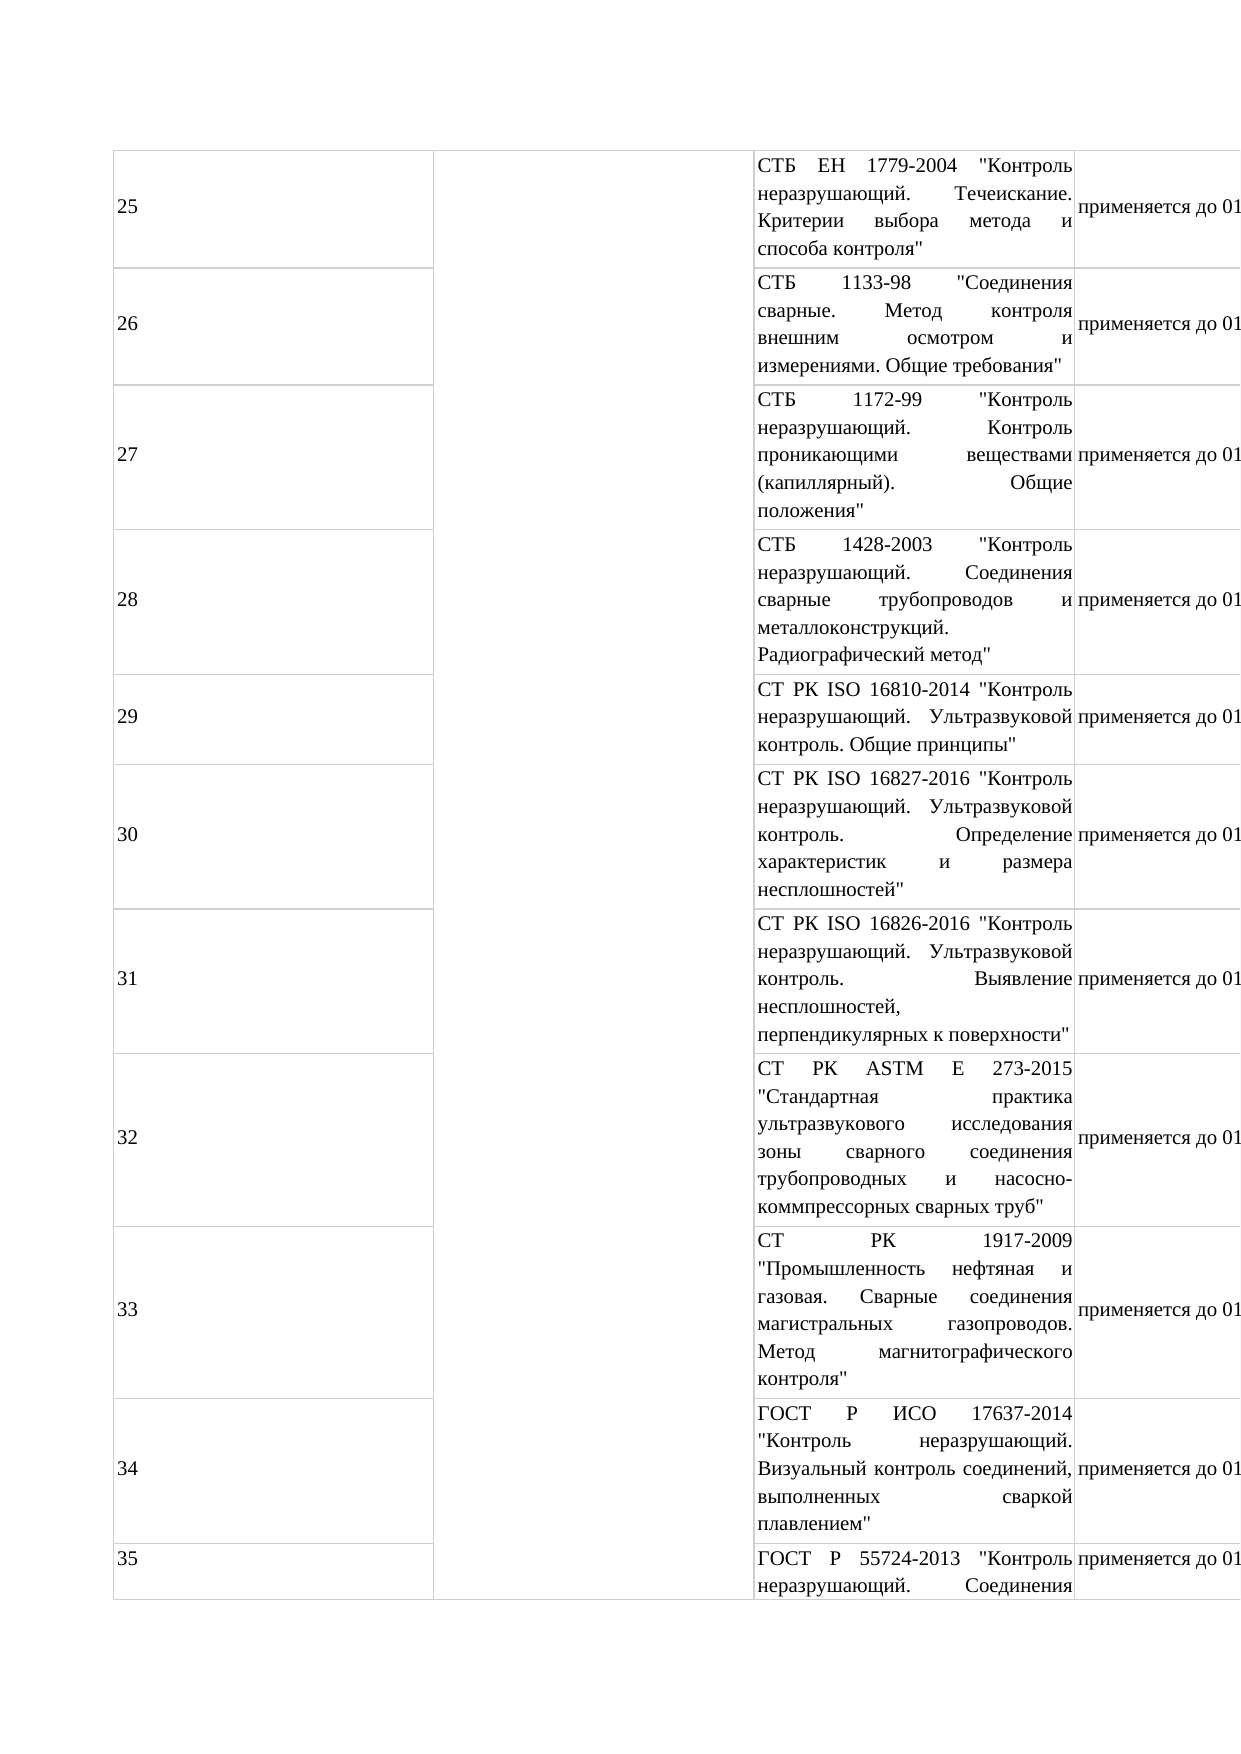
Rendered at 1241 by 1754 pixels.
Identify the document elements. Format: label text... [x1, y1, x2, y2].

table_cell применяется до 01.01.2035 [1075, 675, 1240, 763]
table_cell СТ РК 1917-2009 "Промышленность нефтяная и газовая. Сварные соединения магистральных газопроводов. Метод магнитографического контроля" [755, 1227, 1074, 1398]
table_cell СТБ 1172-99 "Контроль неразрушающий. Контроль проникающими веществами (капиллярный). Общие положения" [755, 386, 1074, 529]
table_cell 26 [114, 269, 433, 384]
table_cell 29 [114, 675, 433, 763]
table_cell применяется до 01.01.2035 [1075, 1054, 1240, 1226]
table_cell 30 [114, 765, 433, 908]
table_cell СТБ ЕН 1779-2004 "Контроль неразрушающий. Течеискание. Критерии выбора метода и способа контроля" [755, 151, 1074, 267]
table_cell применяется до 01.01.2035 [1075, 269, 1240, 384]
table_cell СТБ 1133-98 "Соединения сварные. Метод контроля внешним осмотром и измерениями. Общие требования" [755, 269, 1074, 384]
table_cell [755, 1544, 1074, 1599]
table_cell 34 [114, 1399, 433, 1543]
table_cell 31 [114, 910, 433, 1053]
table_cell ГОСТ Р ИСО 17637-2014 "Контроль неразрушающий. Визуальный контроль соединений, выполненных сваркой плавлением" [755, 1399, 1074, 1543]
table_cell 35 [114, 1544, 433, 1599]
table_cell 32 [114, 1054, 433, 1226]
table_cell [1075, 1544, 1240, 1599]
table_cell 27 [114, 386, 433, 529]
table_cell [1075, 151, 1240, 267]
table_cell СТ РК ASTM Е 273-2015 "Стандартная практика ультразвукового исследования зоны сварного соединения трубопроводных и насосно-коммпрессорных сварных труб" [755, 1054, 1074, 1226]
table_cell СТ РК ISO 16810-2014 "Контроль неразрушающий. Ультразвуковой контроль. Общие принципы" [755, 675, 1074, 763]
table_cell 28 [114, 530, 433, 674]
table_cell 25 [114, 151, 433, 267]
table_cell применяется до 01.01.2035 [1075, 386, 1240, 529]
table_cell применяется до 01.01.2035 [1075, 1227, 1240, 1398]
table_cell СТ РК ISO 16826-2016 "Контроль неразрушающий. Ультразвуковой контроль. Выявление несплошностей, перпендикулярных к поверхности" [755, 910, 1074, 1053]
table_cell СТБ 1428-2003 "Контроль неразрушающий. Соединения сварные трубопроводов и металлоконструкций. Радиографический метод" [755, 530, 1074, 674]
table_cell применяется до 01.01.2035 [1075, 765, 1240, 908]
table_cell 33 [114, 1227, 433, 1398]
table_cell применяется до 01.01.2035 [1075, 910, 1240, 1053]
table_cell применяется до 01.01.2035 [1075, 530, 1240, 674]
table_cell СТ РК ISO 16827-2016 "Контроль неразрушающий. Ультразвуковой контроль. Определение характеристик и размера несплошностей" [755, 765, 1074, 908]
table_cell применяется до 01.01.2035 [1075, 1399, 1240, 1543]
